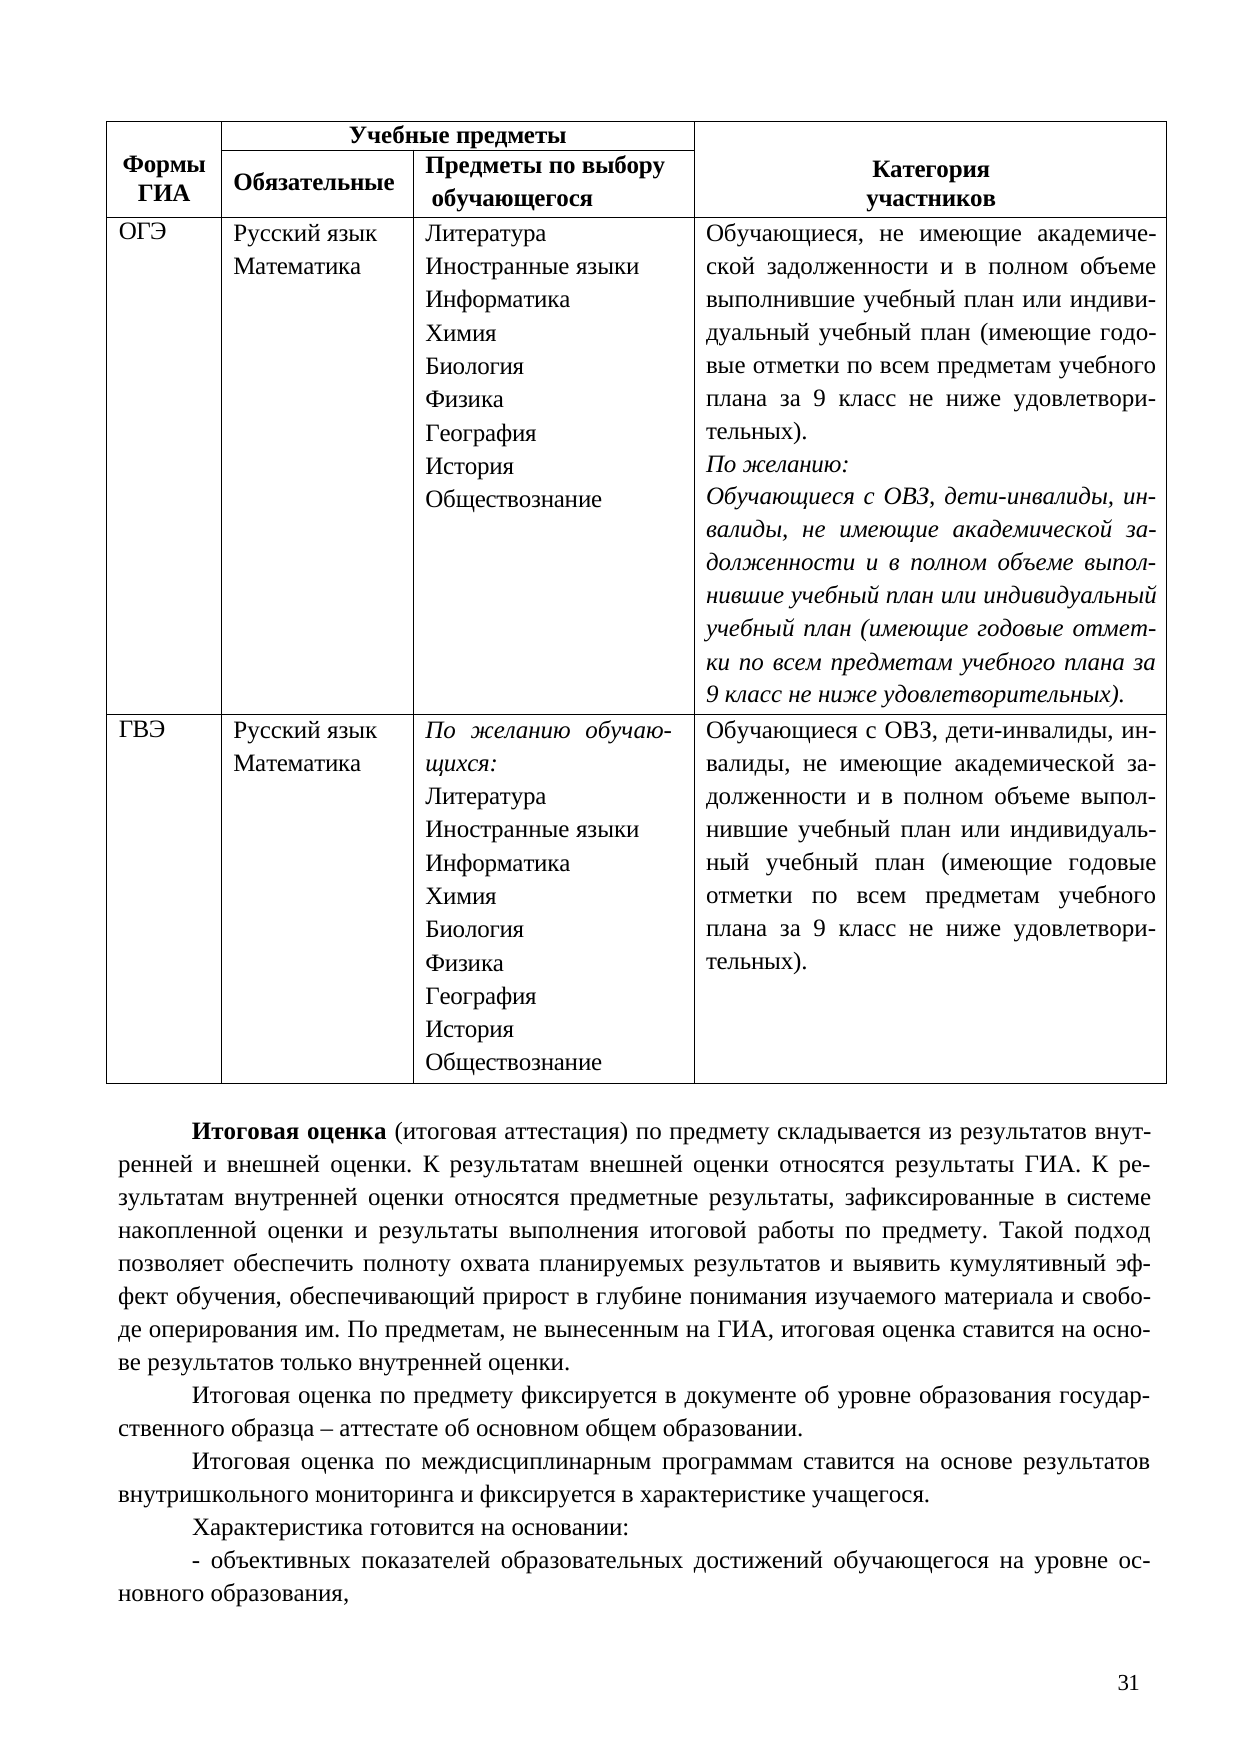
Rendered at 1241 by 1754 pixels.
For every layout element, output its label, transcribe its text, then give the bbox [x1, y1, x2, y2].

table_cell Обучающиеся, не имеющие академиче- ской задолженности и в полном объеме выполнившие учебный план или индиви- дуальный учебный план (имеющие годо- вые отметки по всем предметам учебного плана за 9 класс не ниже удовлетвори- тельных). По желанию: Обучающиеся с ОВЗ, дети-инвалиды, ин- валиды, не имеющие академической за- долженности и в полном объеме выпол- нившие учебный план или индивидуальный учебный план (имеющие годовые отмет- ки по всем предметам учебного плана за 9 класс не ниже удовлетворительных). [695, 218, 1166, 714]
text Итоговая оценка (итоговая аттестация) по предмету складывается из результатов внут- ренней и внешней оценки. К результатам внешней оценки относятся результаты ГИА. К ре- зультатам внутренней оценки относятся предметные результаты, зафиксированные в системе накопленной оценки и результаты выполнения итоговой работы по предмету. Такой подход позволяет обеспечить полноту охвата планируемых результатов и выявить кумулятивный эф- фект обучения, обеспечивающий прирост в глубине понимания изучаемого материала и свобо- де оперирования им. По предметам, не вынесенным на ГИА, итоговая оценка ставится на осно- ве результатов только внутренней оценки. [118, 1116, 1152, 1376]
table_header Формы ГИА [107, 122, 221, 217]
table_cell Предметы по выбору обучающегося [414, 151, 694, 217]
table_cell По желанию обучаю- щихся: Литература Иностранные языки Информатика Химия Биология Физика География История Обществознание [414, 715, 694, 1083]
table_cell Литература Иностранные языки Информатика Химия Биология Физика География История Обществознание [414, 218, 694, 714]
table_header Учебные предметы [222, 122, 694, 149]
table_cell Русский язык Математика [222, 218, 413, 714]
table_cell ОГЭ [107, 218, 221, 714]
table_cell ГВЭ [107, 715, 221, 1083]
table_cell Обучающиеся с ОВЗ, дети-инвалиды, ин- валиды, не имеющие академической за- долженности и в полном объеме выпол- нившие учебный план или индивидуаль- ный учебный план (имеющие годовые отметки по всем предметам учебного плана за 9 класс не ниже удовлетвори- тельных). [695, 715, 1166, 1083]
text Итоговая оценка по междисциплинарным программам ставится на основе результатов внутришкольного мониторинга и фиксируется в характеристике учащегося. [118, 1446, 1151, 1508]
table_header Категория участников [695, 122, 1166, 217]
list объективных показателей образовательных достижений обучающегося на уровне ос- новного образования, [118, 1545, 1152, 1607]
text Характеристика готовится на основании: [192, 1512, 1178, 1541]
text Итоговая оценка по предмету фиксируется в документе об уровне образования государ- ственного образца – аттестате об основном общем образовании. [118, 1380, 1151, 1442]
table_cell Обязательные [222, 151, 413, 217]
table_cell Русский язык Математика [222, 715, 413, 1083]
